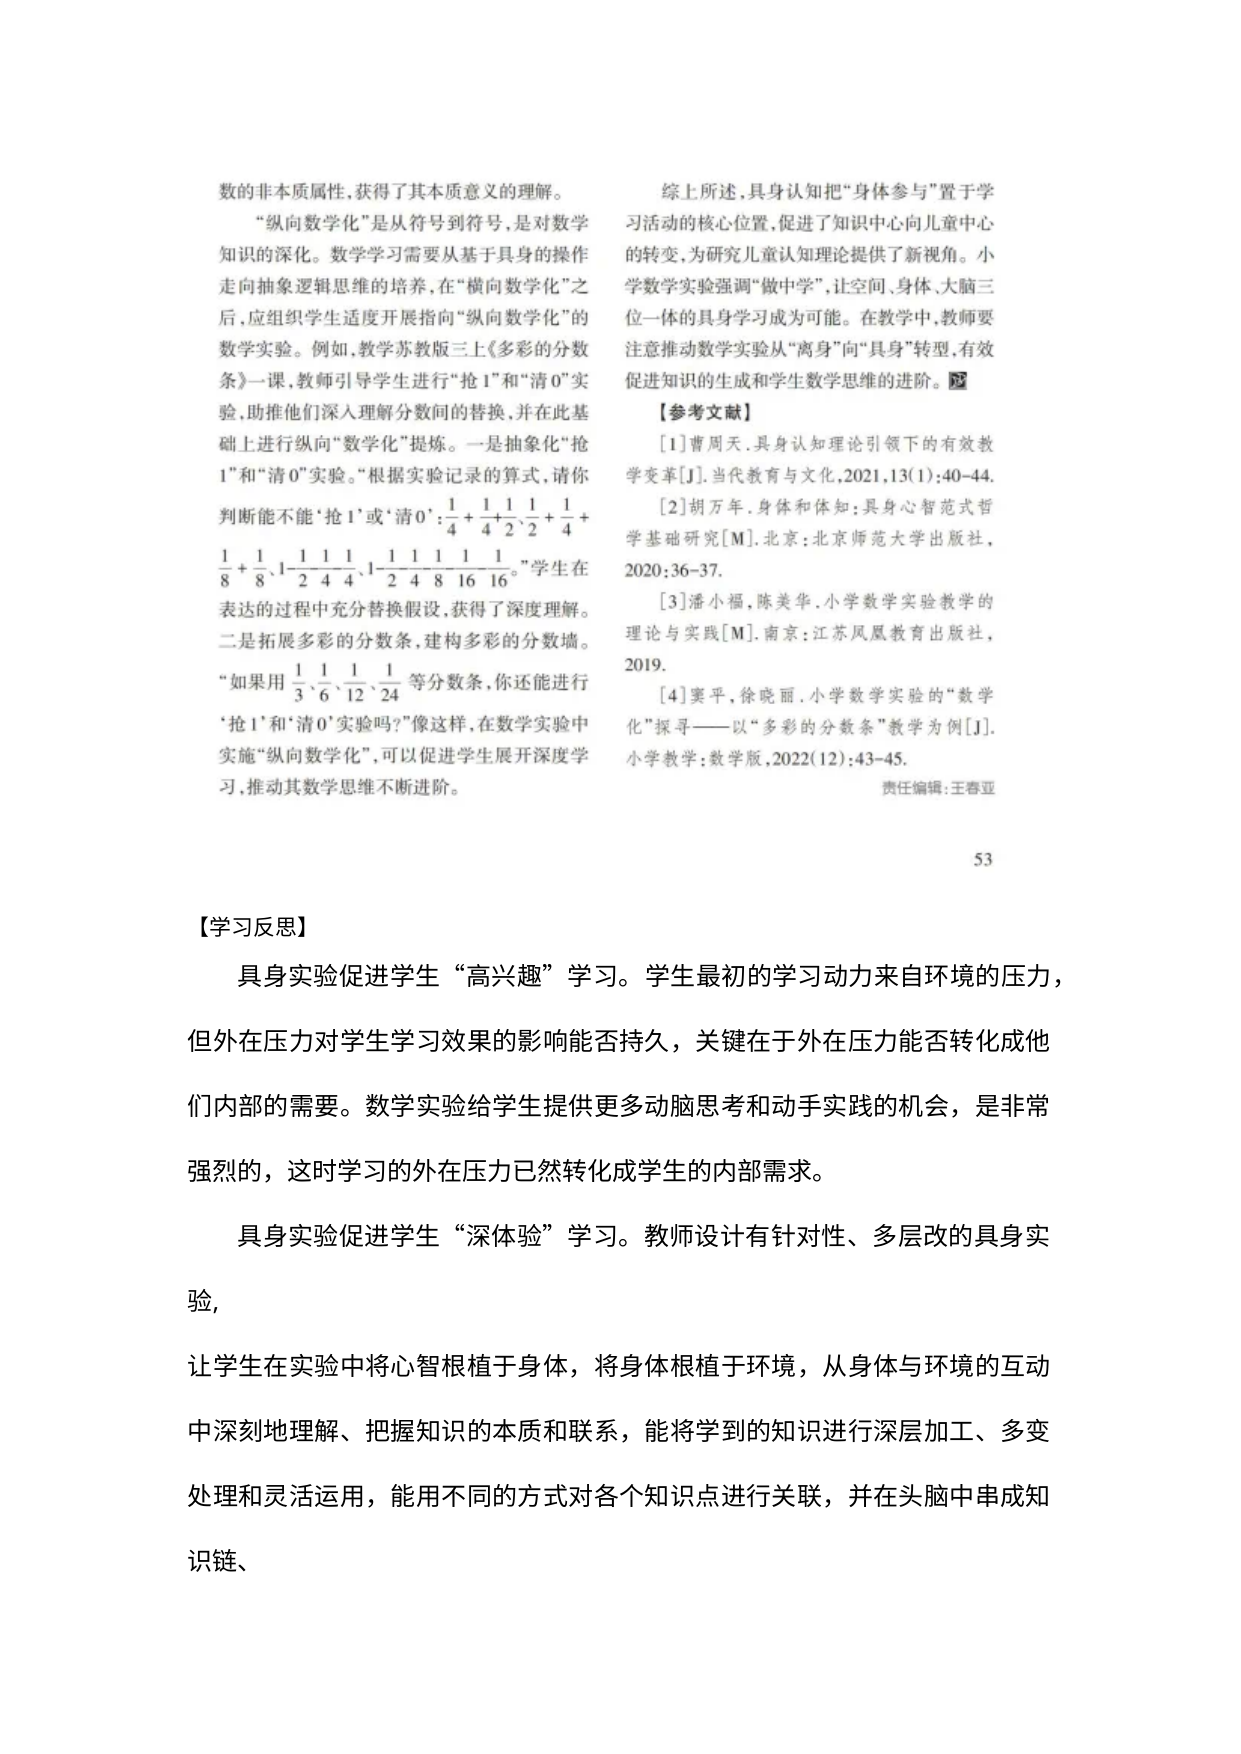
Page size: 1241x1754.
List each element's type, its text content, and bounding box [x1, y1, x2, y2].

picture [187, 162, 1053, 885]
text 具身实验促进学生“高兴趣”学习。学生最初的学习动力来自环境的压力，但外在压力对学生学习效果的影响能否持久，关键在于外在压力能否转化成他们内部的需要。数学实验给学生提供更多动脑思考和动手实践的机会，是非常强烈的，这时学习的外在压力已然转化成学生的内部需求。 [187, 942, 1053, 1202]
text 具身实验促进学生“深体验”学习。教师设计有针对性、多层改的具身实验, [187, 1202, 1053, 1332]
text 【学习反思】 [187, 909, 1053, 942]
text 让学生在实验中将心智根植于身体，将身体根植于环境，从身体与环境的互动中深刻地理解、把握知识的本质和联系，能将学到的知识进行深层加工、多变处理和灵活运用，能用不同的方式对各个知识点进行关联，并在头脑中串成知识链、 [187, 1332, 1053, 1592]
